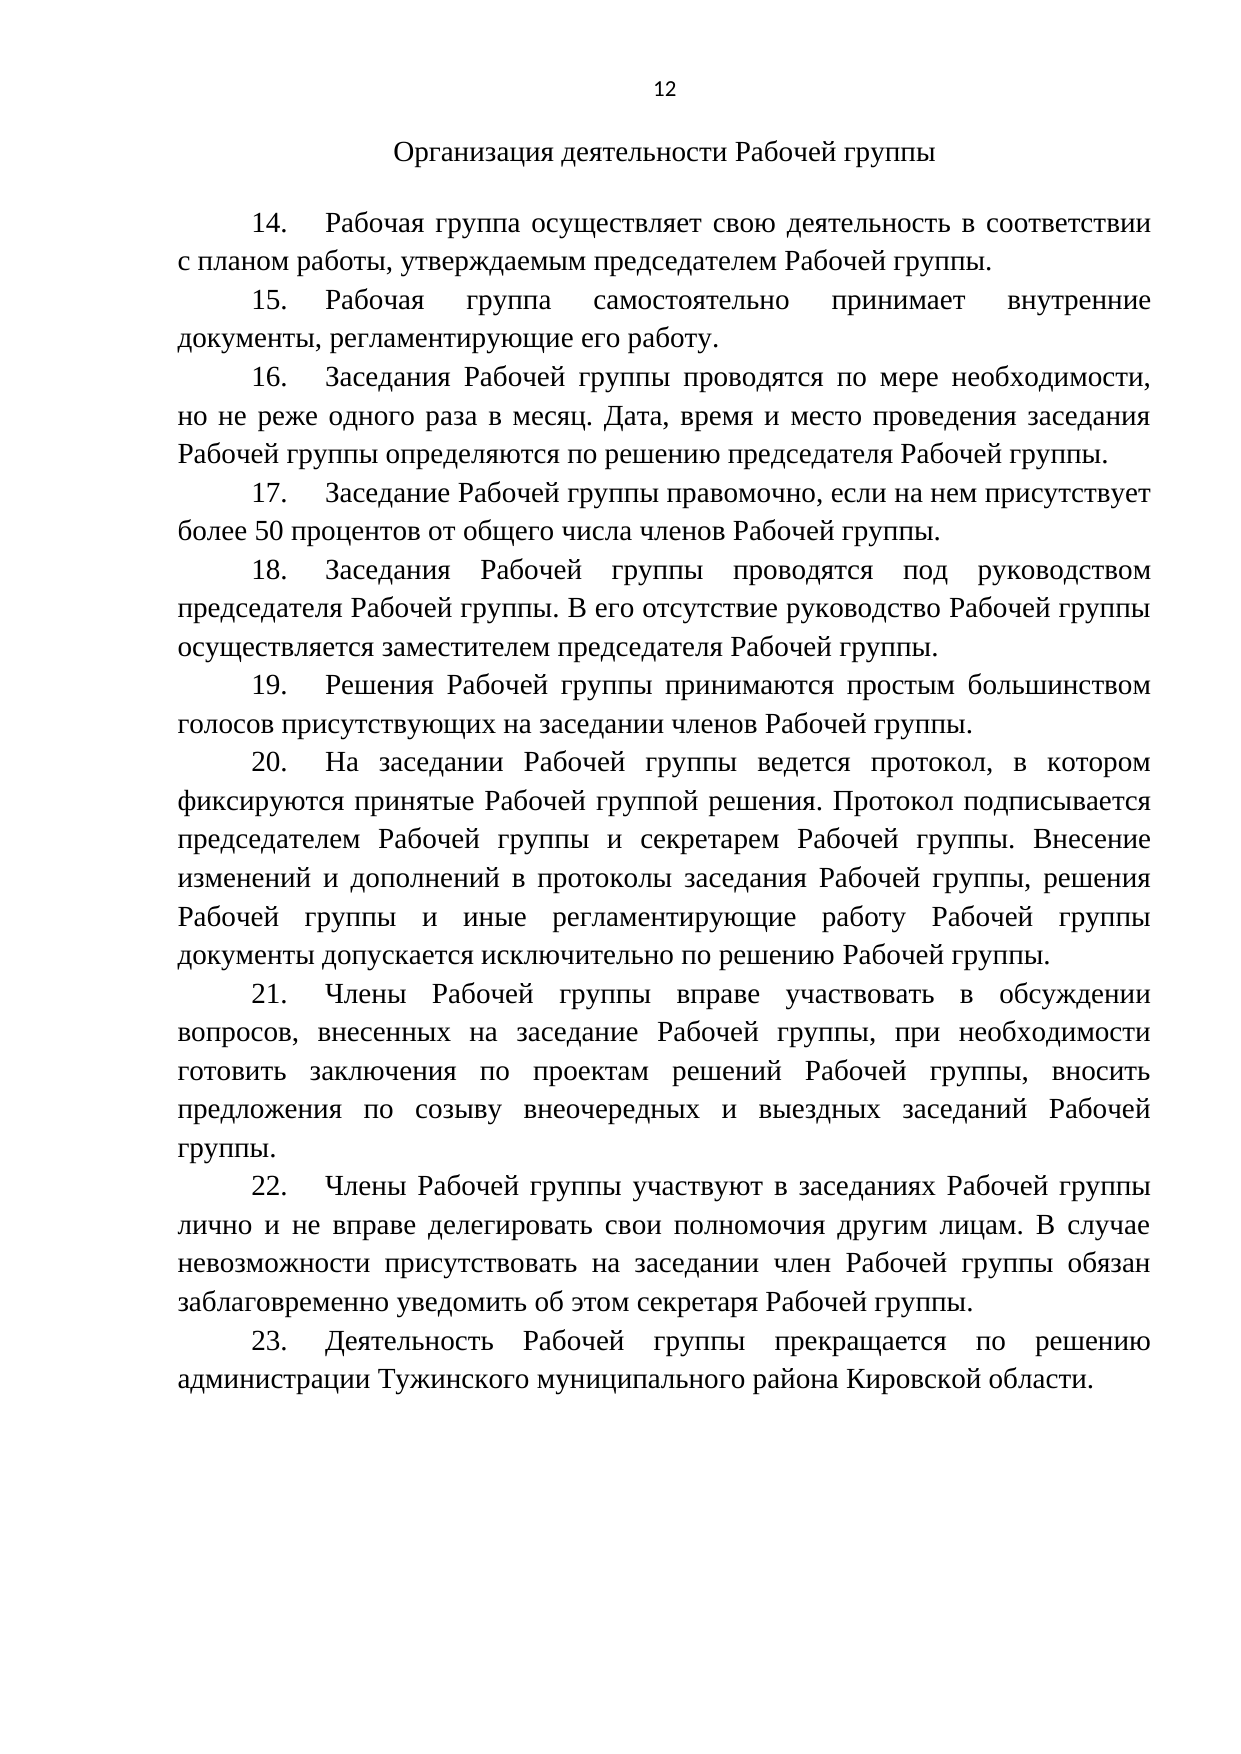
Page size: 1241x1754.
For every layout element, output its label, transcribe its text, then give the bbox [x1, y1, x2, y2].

list Заседания Рабочей группы проводятся по мере необходимости, но не реже одного раза в месяц. Дата, время и место проведения заседания Рабочей группы определяются по решению председателя Рабочей группы. [177, 359, 1152, 470]
list Деятельность Рабочей группы прекращается по решению администрации Тужинского муниципального района Кировской области. [177, 1323, 1152, 1395]
text Организация деятельности Рабочей группы [177, 130, 1152, 167]
list На заседании Рабочей группы ведется протокол, в котором фиксируются принятые Рабочей группой решения. Протокол подписывается председателем Рабочей группы и секретарем Рабочей группы. Внесение изменений и дополнений в протоколы заседания Рабочей группы, решения Рабочей группы и иные регламентирующие работу Рабочей группы документы допускается исключительно по решению Рабочей группы. [177, 744, 1152, 971]
list Заседания Рабочей группы проводятся под руководством председателя Рабочей группы. В его отсутствие руководство Рабочей группы осуществляется заместителем председателя Рабочей группы. [177, 552, 1152, 662]
list Решения Рабочей группы принимаются простым большинством голосов присутствующих на заседании членов Рабочей группы. [177, 667, 1152, 739]
list Члены Рабочей группы вправе участвовать в обсуждении вопросов, внесенных на заседание Рабочей группы, при необходимости готовить заключения по проектам решений Рабочей группы, вносить предложения по созыву внеочередных и выездных заседаний Рабочей группы. [177, 976, 1152, 1163]
list Рабочая группа самостоятельно принимает внутренние документы, регламентирующие его работу. [177, 282, 1152, 354]
list Члены Рабочей группы участвуют в заседаниях Рабочей группы лично и не вправе делегировать свои полномочия другим лицам. В случае невозможности присутствовать на заседании член Рабочей группы обязан заблаговременно уведомить об этом секретаря Рабочей группы. [177, 1168, 1152, 1318]
list Рабочая группа осуществляет свою деятельность в соответствии с планом работы, утверждаемым председателем Рабочей группы. [177, 205, 1152, 277]
list Заседание Рабочей группы правомочно, если на нем присутствует более 50 процентов от общего числа членов Рабочей группы. [177, 475, 1152, 547]
